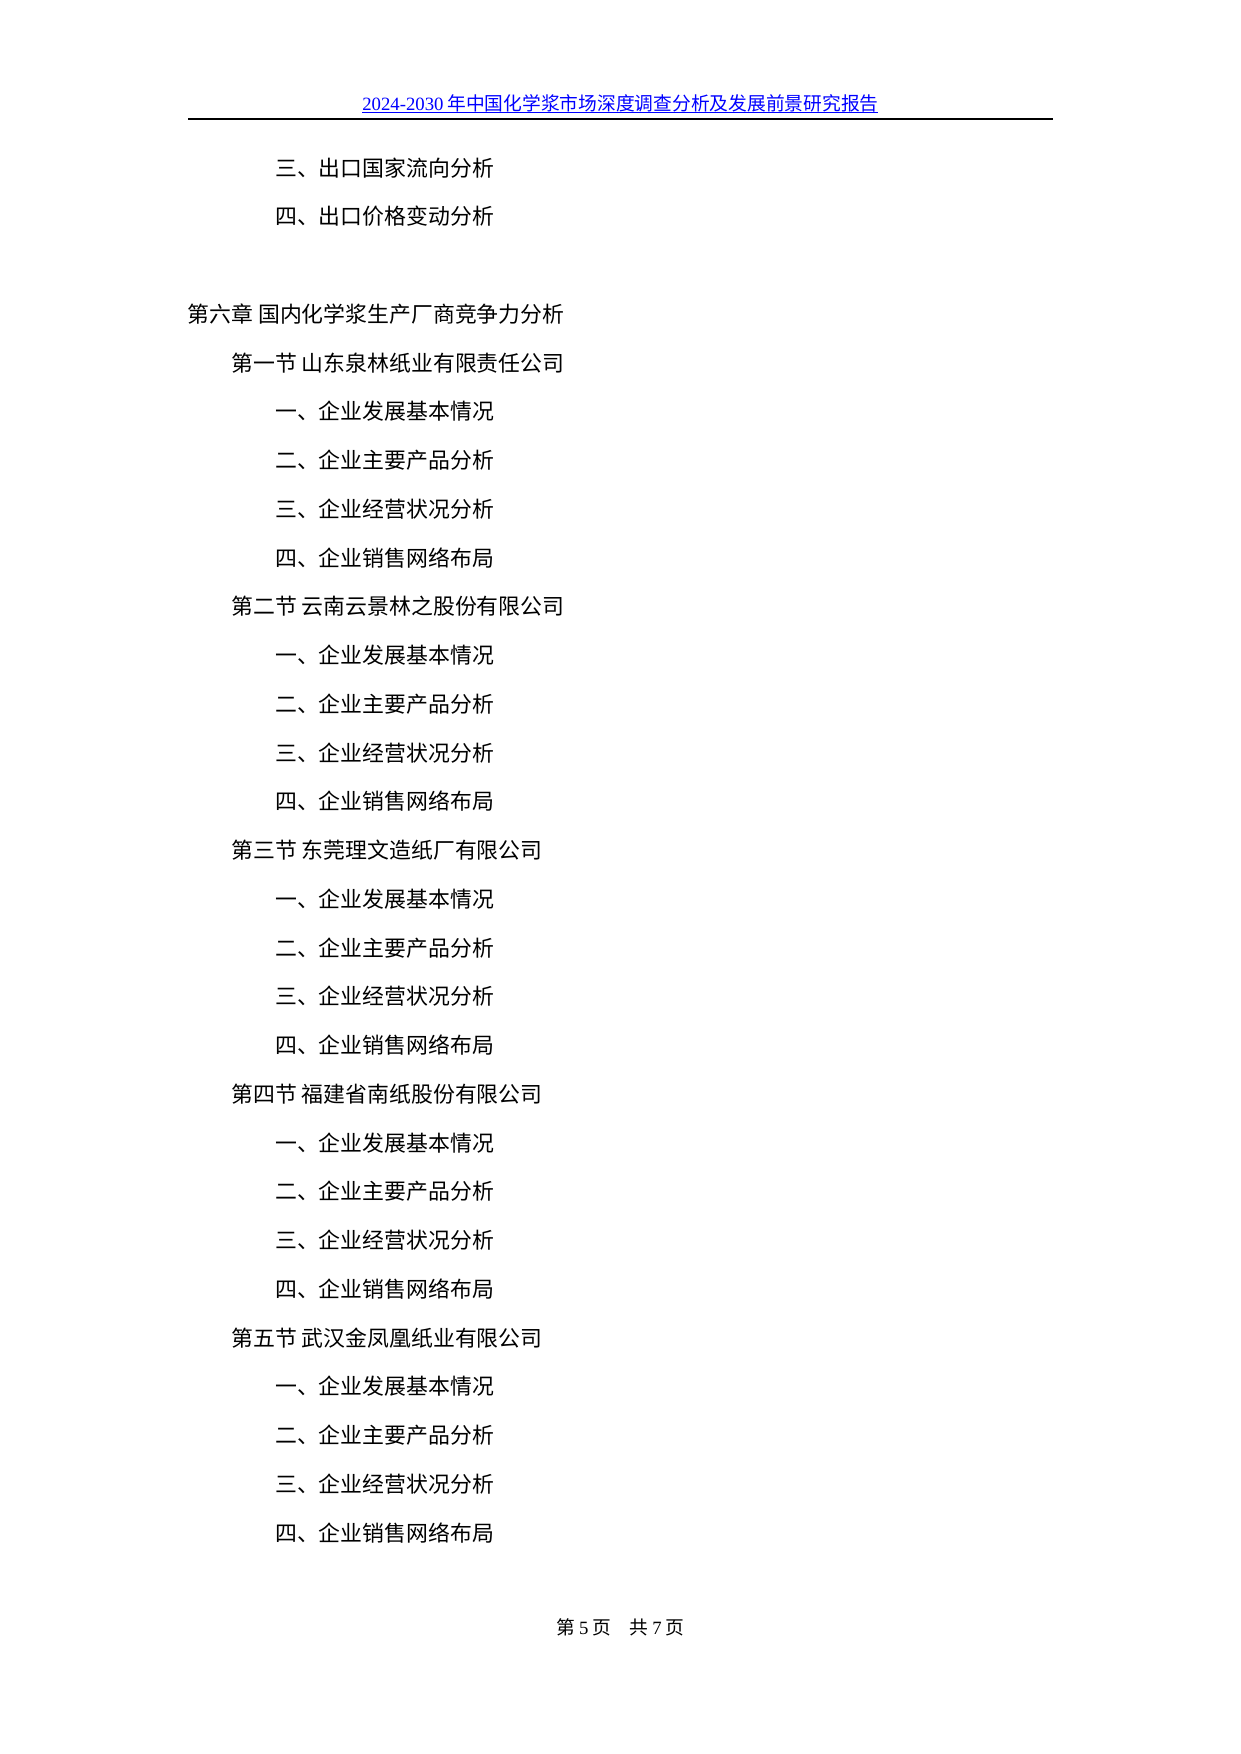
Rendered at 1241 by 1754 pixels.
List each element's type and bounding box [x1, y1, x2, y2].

text [187, 150, 1053, 1548]
